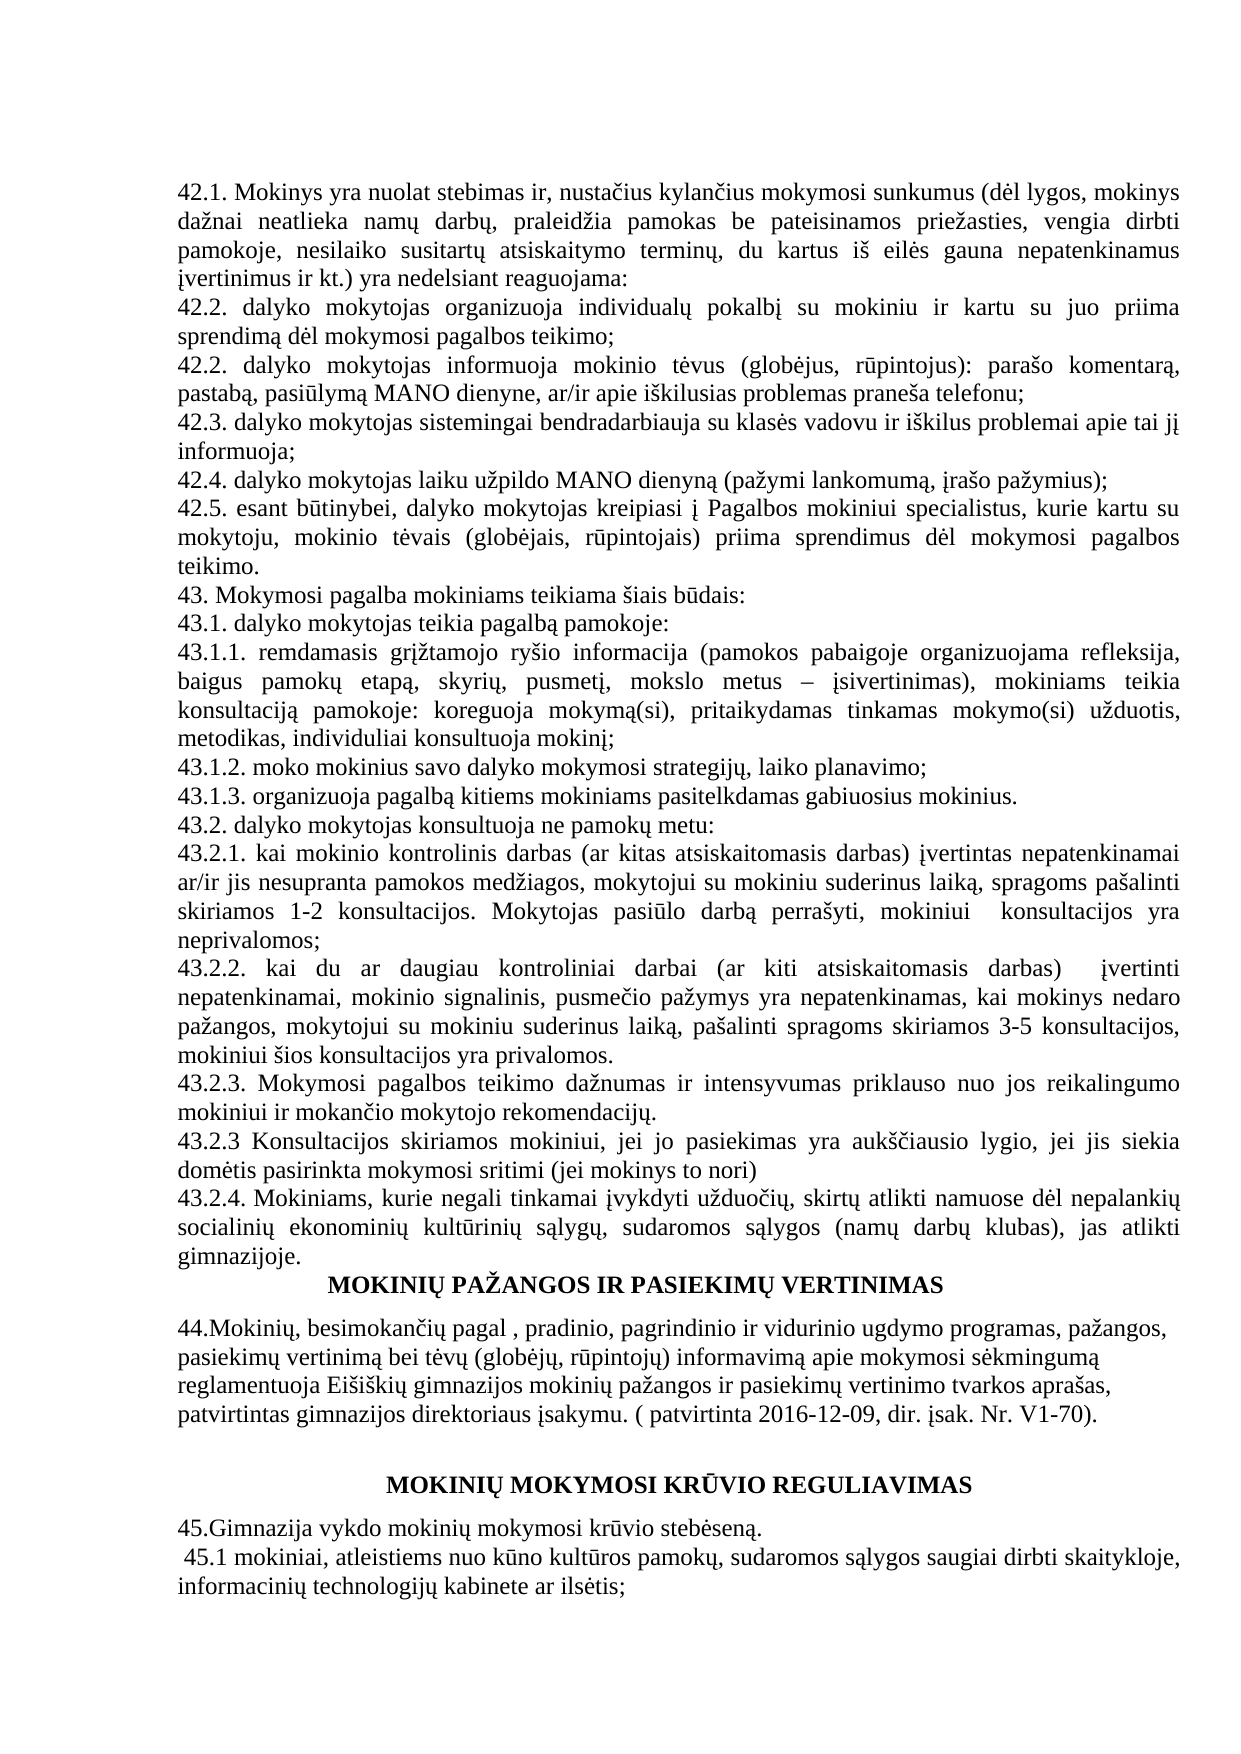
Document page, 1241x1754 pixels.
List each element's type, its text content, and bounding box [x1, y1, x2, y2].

text 43.2.4. Mokiniams, kurie negali tinkamai įvykdyti užduočių, skirtų atlikti namuose dėl nepalankių socialinių ekonominių kultūrinių sąlygų, sudaromos sąlygos (namų darbų klubas), jas atlikti gimnazijoje. [177, 1183, 1181, 1270]
text 42.5. esant būtinybei, dalyko mokytojas kreipiasi į Pagalbos mokiniui specialistus, kurie kartu su mokytoju, mokinio tėvais (globėjais, rūpintojais) priima sprendimus dėl mokymosi pagalbos teikimo. [177, 493, 1181, 580]
text 43.1. dalyko mokytojas teikia pagalbą pamokoje: [177, 608, 1181, 637]
text 44.Mokinių, besimokančių pagal , pradinio, pagrindinio ir vidurinio ugdymo programas, pažangos, pasiekimų vertinimą bei tėvų (globėjų, rūpintojų) informavimą apie mokymosi sėkmingumą reglamentuoja Eišiškių gimnazijos mokinių pažangos ir pasiekimų vertinimo tvarkos aprašas, patvirtintas gimnazijos direktoriaus įsakymu. ( patvirtinta 2016-12-09, dir. įsak. Nr. V1-70). [177, 1313, 1181, 1428]
text 43.2.1. kai mokinio kontrolinis darbas (ar kitas atsiskaitomasis darbas) įvertintas nepatenkinamai ar/ir jis nesupranta pamokos medžiagos, mokytojui su mokiniu suderinus laiką, spragoms pašalinti skiriamos 1-2 konsultacijos. Mokytojas pasiūlo darbą perrašyti, mokiniui konsultacijos yra neprivalomos; [177, 838, 1181, 953]
text 43.2.2. kai du ar daugiau kontroliniai darbai (ar kiti atsiskaitomasis darbas) įvertinti nepatenkinamai, mokinio signalinis, pusmečio pažymys yra nepatenkinamas, kai mokinys nedaro pažangos, mokytojui su mokiniu suderinus laiką, pašalinti spragoms skiriamos 3-5 konsultacijos, mokiniui šios konsultacijos yra privalomos. [177, 953, 1181, 1068]
text 43.1.3. organizuoja pagalbą kitiems mokiniams pasitelkdamas gabiuosius mokinius. [177, 781, 1181, 810]
text 43.1.1. remdamasis grįžtamojo ryšio informacija (pamokos pabaigoje organizuojama refleksija, baigus pamokų etapą, skyrių, pusmetį, mokslo metus – įsivertinimas), mokiniams teikia konsultaciją pamokoje: koreguoja mokymą(si), pritaikydamas tinkamas mokymo(si) užduotis, metodikas, individuliai konsultuoja mokinį; [177, 637, 1181, 752]
text 42.2. dalyko mokytojas informuoja mokinio tėvus (globėjus, rūpintojus): parašo komentarą, pastabą, pasiūlymą MANO dienyne, ar/ir apie iškilusias problemas praneša telefonu; [177, 350, 1181, 407]
text 42.1. Mokinys yra nuolat stebimas ir, nustačius kylančius mokymosi sunkumus (dėl lygos, mokinys dažnai neatlieka namų darbų, praleidžia pamokas be pateisinamos priežasties, vengia dirbti pamokoje, nesilaiko susitartų atsiskaitymo terminų, du kartus iš eilės gauna nepatenkinamus įvertinimus ir kt.) yra nedelsiant reaguojama: [177, 177, 1181, 292]
text 42.3. dalyko mokytojas sistemingai bendradarbiauja su klasės vadovu ir iškilus problemai apie tai jį informuoja; [177, 407, 1181, 465]
text MOKINIŲ PAŽANGOS IR PASIEKIMŲ VERTINIMAS [177, 1270, 1181, 1298]
text 43.2. dalyko mokytojas konsultuoja ne pamokų metu: [177, 810, 1181, 838]
text 45.1 mokiniai, atleistiems nuo kūno kultūros pamokų, sudaromos sąlygos saugiai dirbti skaitykloje, informacinių technologijų kabinete ar ilsėtis; [177, 1542, 1181, 1599]
text 45.Gimnazija vykdo mokinių mokymosi krūvio stebėseną. [177, 1513, 1181, 1542]
text 43.1.2. moko mokinius savo dalyko mokymosi strategijų, laiko planavimo; [177, 752, 1181, 781]
text 43.2.3. Mokymosi pagalbos teikimo dažnumas ir intensyvumas priklauso nuo jos reikalingumo mokiniui ir mokančio mokytojo rekomendacijų. [177, 1068, 1181, 1126]
text 43.2.3 Konsultacijos skiriamos mokiniui, jei jo pasiekimas yra aukščiausio lygio, jei jis siekia domėtis pasirinkta mokymosi sritimi (jei mokinys to nori) [177, 1126, 1181, 1183]
text MOKINIŲ MOKYMOSI KRŪVIO REGULIAVIMAS [177, 1470, 1181, 1499]
text 43. Mokymosi pagalba mokiniams teikiama šiais būdais: [177, 580, 1181, 608]
text 42.4. dalyko mokytojas laiku užpildo MANO dienyną (pažymi lankomumą, įrašo pažymius); [177, 465, 1181, 493]
text 42.2. dalyko mokytojas organizuoja individualų pokalbį su mokiniu ir kartu su juo priima sprendimą dėl mokymosi pagalbos teikimo; [177, 292, 1181, 350]
